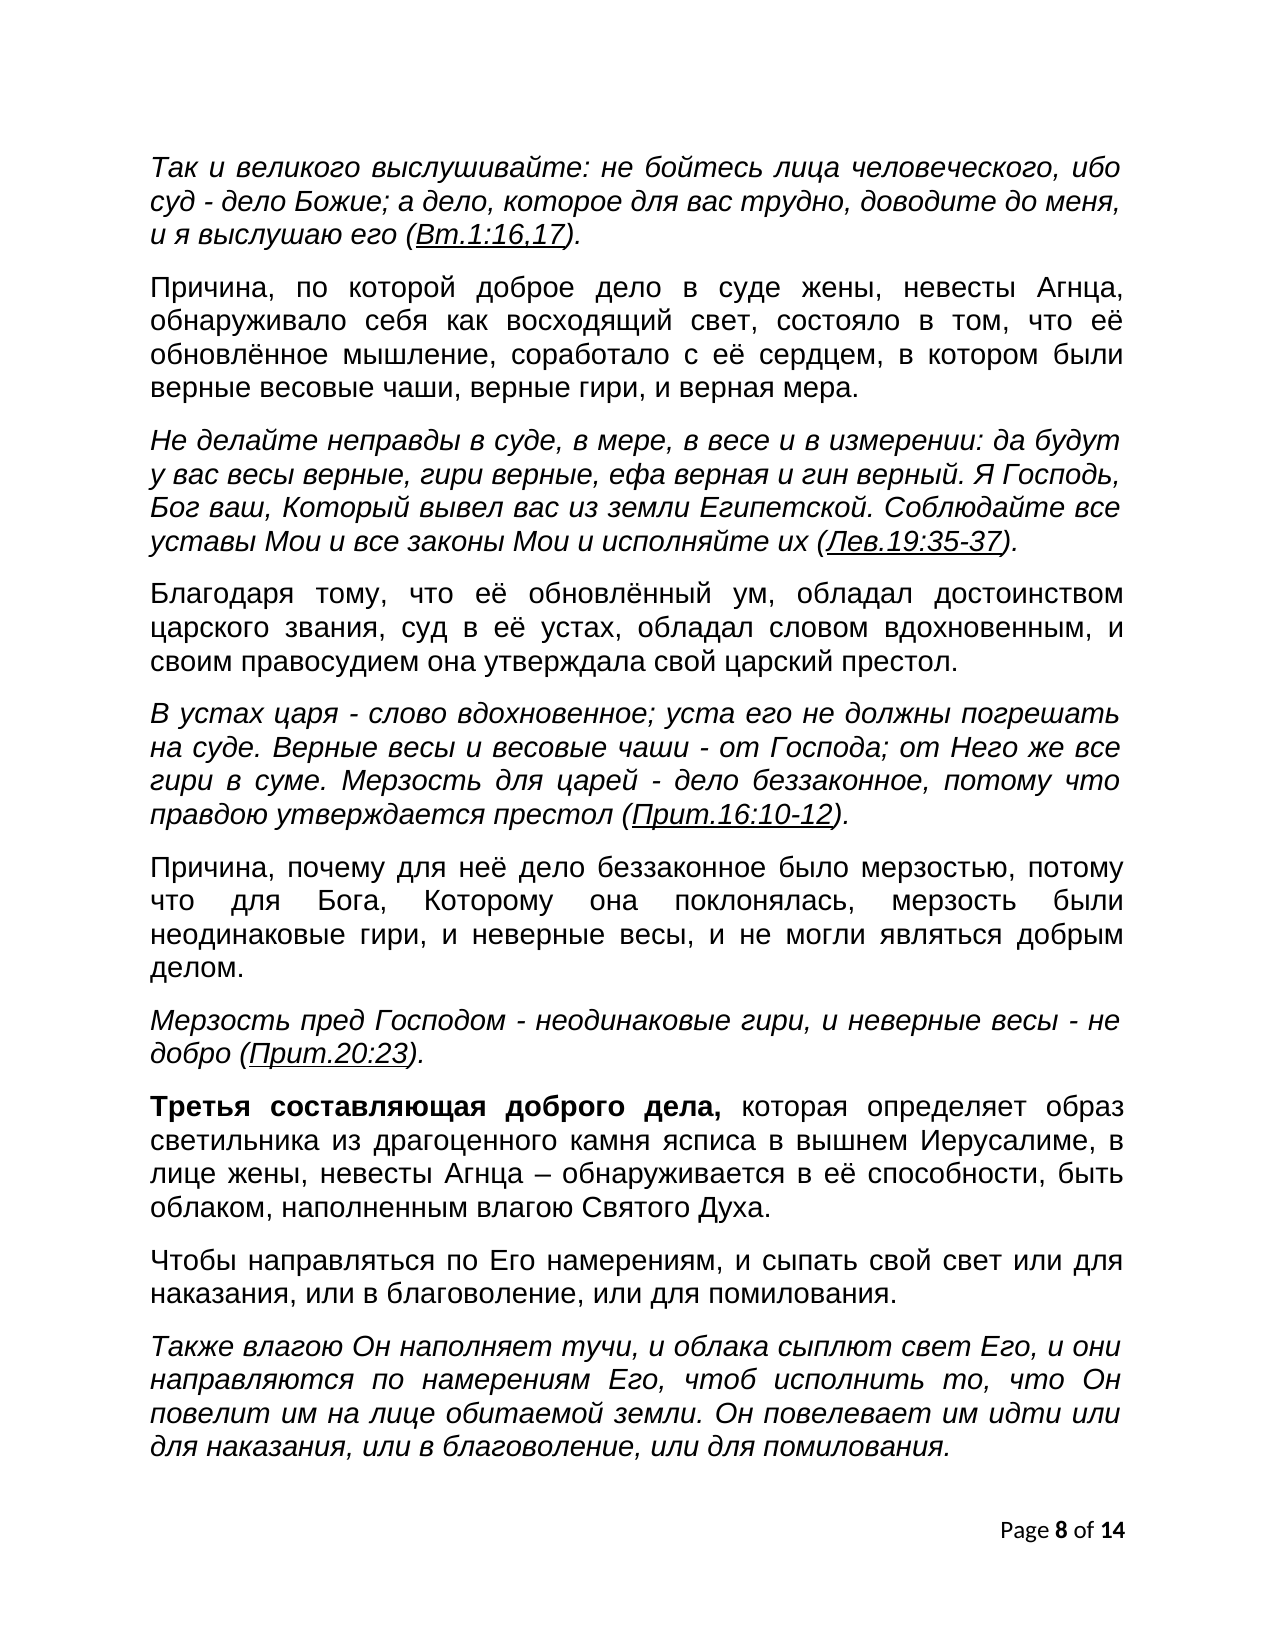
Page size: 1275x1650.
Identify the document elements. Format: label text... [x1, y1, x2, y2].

text Причина, по которой доброе дело в суде жены, невесты Агнца, обнаруживало себя как восходящий свет, состояло в том, что её обновлённое мышление, соработало с её сердцем, в котором были верные весовые чаши, верные гири, и верная мера. [150, 270, 1125, 404]
text Мерзость пред Господом - неодинаковые гири, и неверные весы - не добро (Прит.20:23). [150, 1003, 1125, 1070]
text Не делайте неправды в суде, в мере, в весе и в измерении: да будут у вас весы верные, гири верные, ефа верная и гин верный. Я Господь, Бог ваш, Который вывел вас из земли Египетской. Соблюдайте все уставы Мои и все законы Мои и исполняйте их (Лев.19:35-37). [150, 423, 1125, 557]
text Третья составляющая доброго дела, которая определяет образ светильника из драгоценного камня ясписа в вышнем Иерусалиме, в лице жены, невесты Агнца – обнаруживается в её способности, быть облаком, наполненным влагою Святого Духа. [150, 1089, 1125, 1223]
text Причина, почему для неё дело беззаконное было мерзостью, потому что для Бога, Которому она поклонялась, мерзость были неодинаковые гири, и неверные весы, и не могли являться добрым делом. [150, 849, 1125, 984]
text Благодаря тому, что её обновлённый ум, обладал достоинством царского звания, суд в её устах, обладал словом вдохновенным, и своим правосудием она утверждала свой царский престол. [150, 576, 1125, 677]
text Чтобы направляться по Его намерениям, и сыпать свой свет или для наказания, или в благоволение, или для помилования. [150, 1242, 1125, 1309]
text Также влагою Он наполняет тучи, и облака сыплют свет Его, и они направляются по намерениям Его, чтоб исполнить то, что Он повелит им на лице обитаемой земли. Он повелевает им идти или для наказания, или в благоволение, или для помилования. [150, 1329, 1125, 1463]
text В устах царя - слово вдохновенное; уста его не должны погрешать на суде. Верные весы и весовые чаши - от Господа; от Него же все гири в суме. Мерзость для царей - дело беззаконное, потому что правдою утверждается престол (Прит.16:10-12). [150, 696, 1125, 830]
text Так и великого выслушивайте: не бойтесь лица человеческого, ибо суд - дело Божие; а дело, которое для вас трудно, доводите до меня, и я выслушаю его (Вт.1:16,17). [150, 150, 1125, 251]
